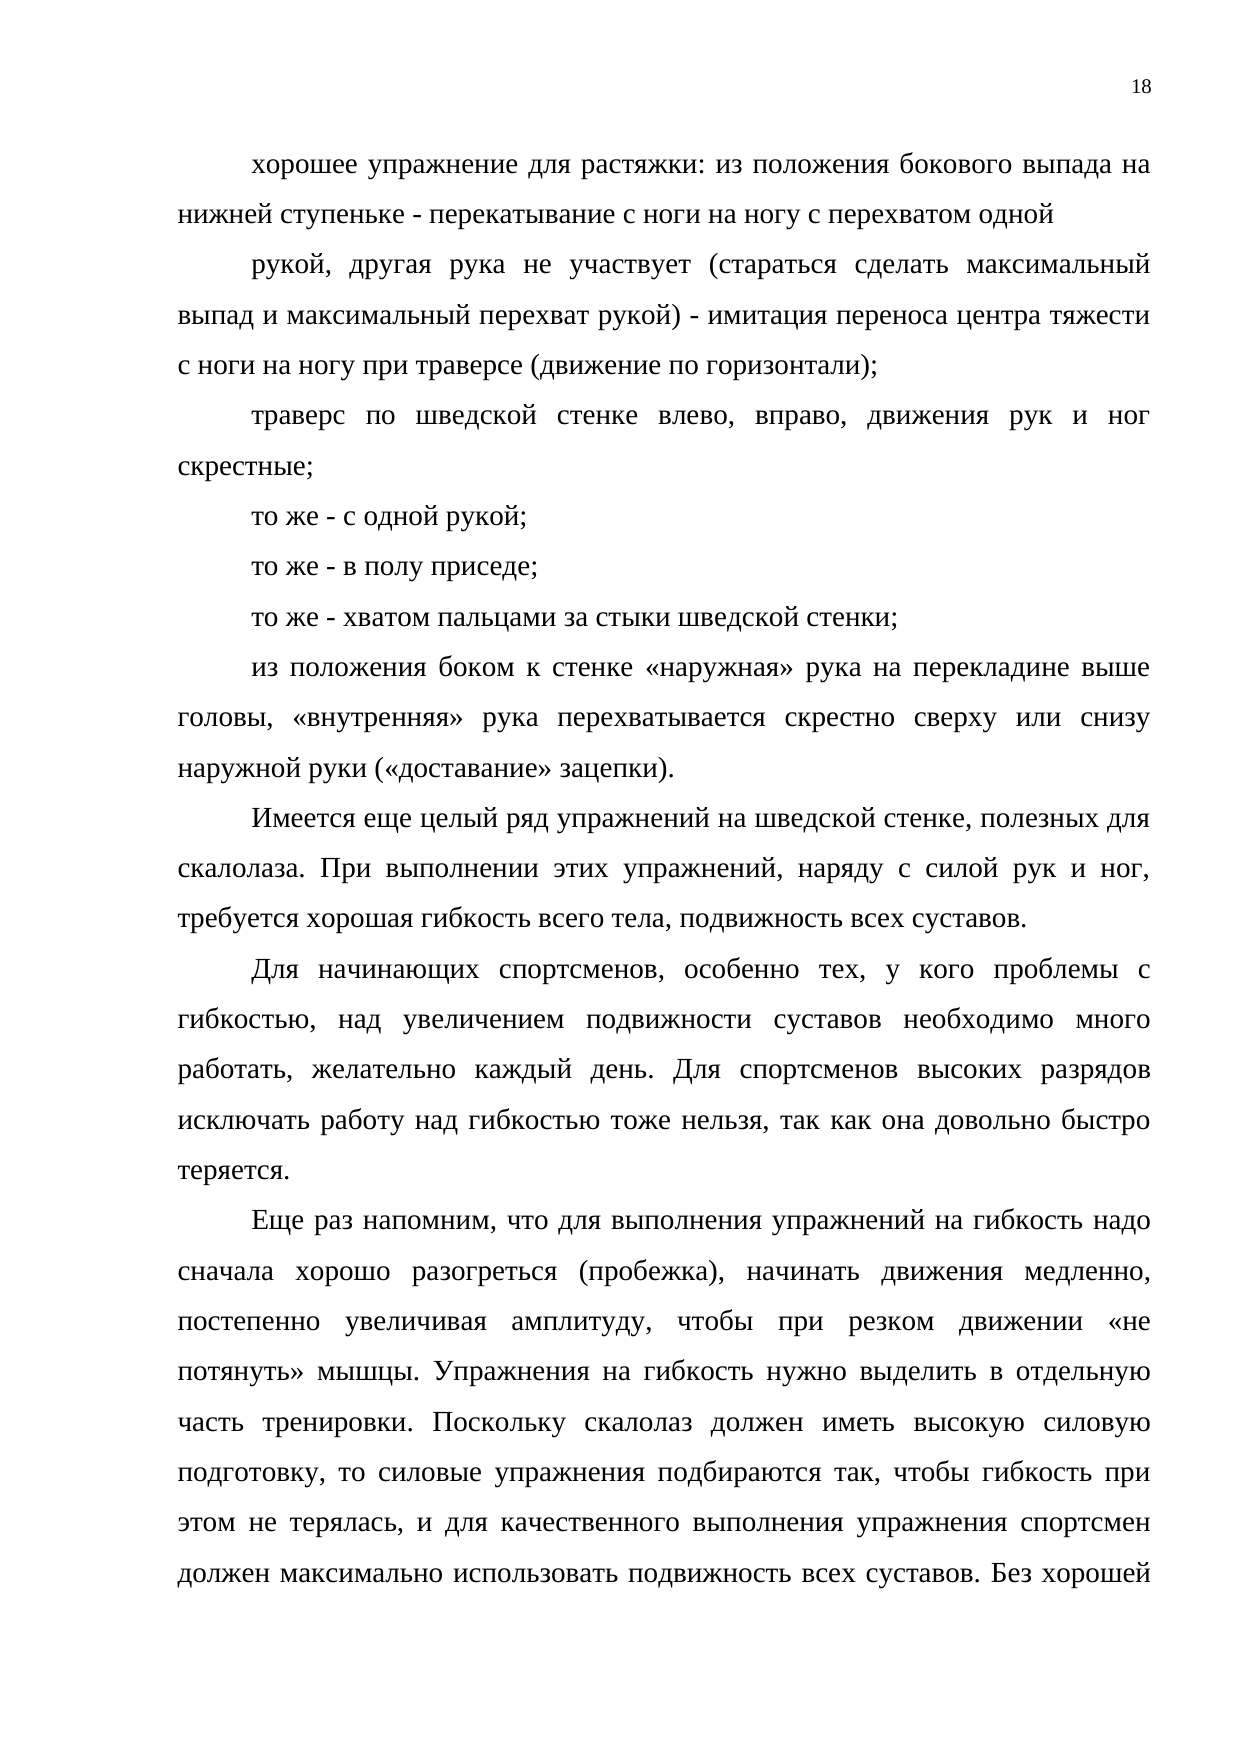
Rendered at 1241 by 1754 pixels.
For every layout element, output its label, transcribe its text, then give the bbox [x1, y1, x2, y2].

text рукой, другая рука не участвует (стараться сделать максимальный выпад и максимальный перехват рукой) - имитация переноса центра тяжести с ноги на ногу при траверсе (движение по горизонтали); [177, 247, 1152, 381]
text то же - с одной рукой; [177, 498, 1152, 532]
text то же - хватом пальцами за стыки шведской стенки; [177, 599, 1152, 632]
text хорошее упражнение для растяжки: из положения бокового выпада на нижней ступеньке - перекатывание с ноги на ногу с перехватом одной [177, 146, 1152, 230]
text то же - в полу приседе; [177, 548, 1152, 582]
text из положения боком к стенке «наружная» рука на перекладине выше головы, «внутренняя» рука перехватывается скрестно сверху или снизу наружной руки («доставание» зацепки). [177, 649, 1152, 783]
text Имеется еще целый ряд упражнений на шведской стенке, полезных для скалолаза. При выполнении этих упражнений, наряду с силой рук и ног, требуется хорошая гибкость всего тела, подвижность всех суставов. [177, 800, 1152, 934]
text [177, 1202, 1152, 1588]
text траверс по шведской стенке влево, вправо, движения рук и ног скрестные; [177, 397, 1152, 481]
text Для начинающих спортсменов, особенно тех, у кого проблемы с гибкостью, над увеличением подвижности суставов необходимо много работать, желательно каждый день. Для спортсменов высоких разрядов исключать работу над гибкостью тоже нельзя, так как она довольно быстро теряется. [177, 951, 1152, 1186]
